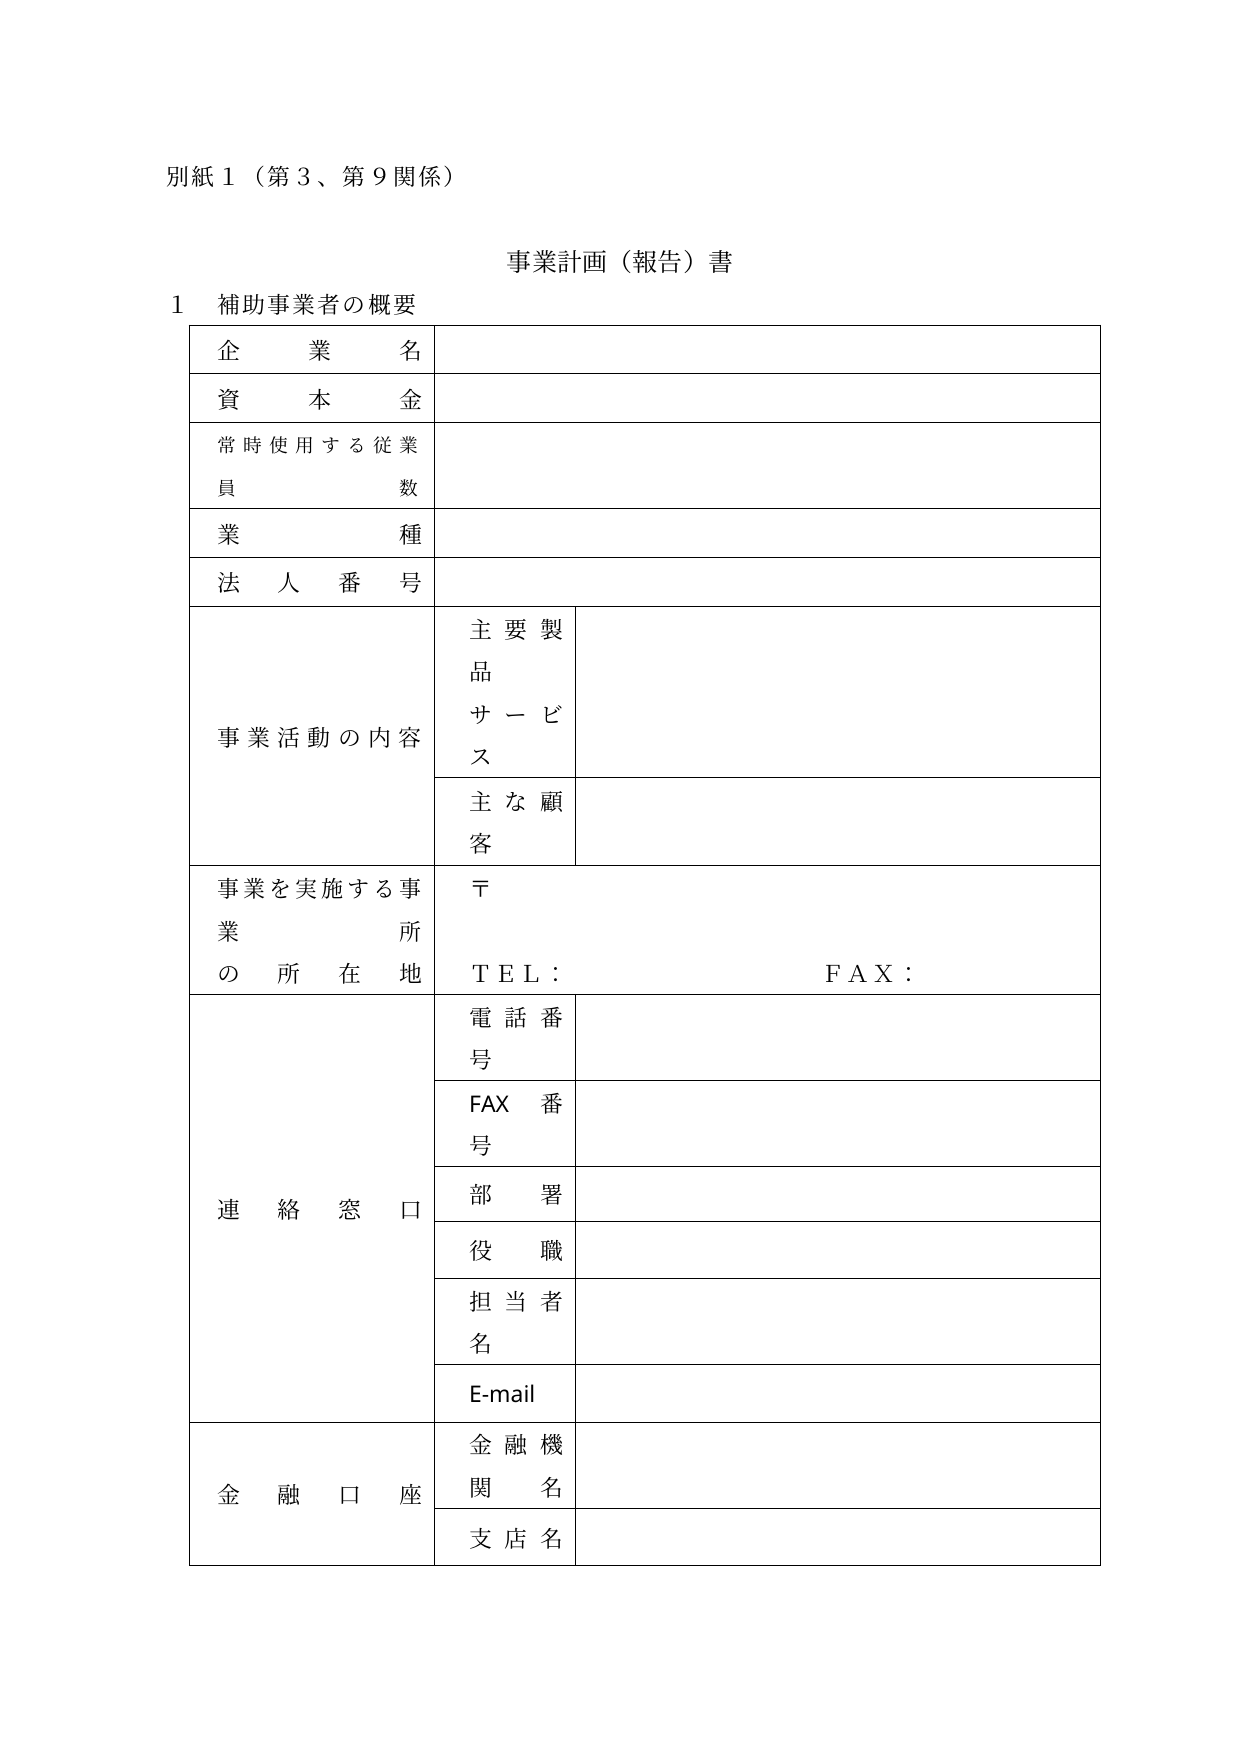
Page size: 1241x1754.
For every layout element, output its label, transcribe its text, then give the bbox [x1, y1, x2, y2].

table_cell FAX番号 [435, 1081, 575, 1166]
table_header 企業名 [190, 326, 434, 373]
table_cell 連絡窓口 [190, 995, 434, 1422]
subtitle 事業計画（報告）書 [166, 239, 1074, 282]
table_cell [435, 423, 1100, 508]
table_cell [576, 778, 1100, 865]
table_cell 〒 ＴＥＬ： ＦＡＸ： [435, 866, 1100, 994]
table_cell [576, 1365, 1100, 1422]
table_cell E-mail [435, 1365, 575, 1422]
table_cell [435, 509, 1100, 557]
table_cell 事業を実施する事業所 の所在地 [190, 866, 434, 994]
table_cell [576, 1222, 1100, 1278]
table_cell [435, 374, 1100, 422]
table_cell 常時使用する従業員数 [190, 423, 434, 508]
table_cell 担当者名 [435, 1279, 575, 1364]
table_cell 資本金 [190, 374, 434, 422]
table_cell [576, 1279, 1100, 1364]
table_cell [576, 1167, 1100, 1221]
table_cell 支店名 [435, 1509, 575, 1565]
table_cell 部署 [435, 1167, 575, 1221]
table_cell [435, 558, 1100, 606]
table_cell [576, 1081, 1100, 1166]
table_cell 事業活動の内容 [190, 607, 434, 865]
table_cell 金融口座 [190, 1423, 434, 1565]
table_cell 役職 [435, 1222, 575, 1278]
table_cell 電話番号 [435, 995, 575, 1080]
table_cell 法人番号 [190, 558, 434, 606]
table_cell 主な顧客 [435, 778, 575, 865]
text 別紙１（第３、第９関係） [166, 154, 1074, 197]
table_header [435, 326, 1100, 373]
table_cell [576, 1509, 1100, 1565]
table_cell [576, 1423, 1100, 1508]
table_cell [576, 607, 1100, 777]
table_cell 業種 [190, 509, 434, 557]
table_cell 主要製品 サービス [435, 607, 575, 777]
text １ 補助事業者の概要 [166, 282, 1074, 324]
table_cell [576, 995, 1100, 1080]
table_cell 金融機関名 [435, 1423, 575, 1508]
